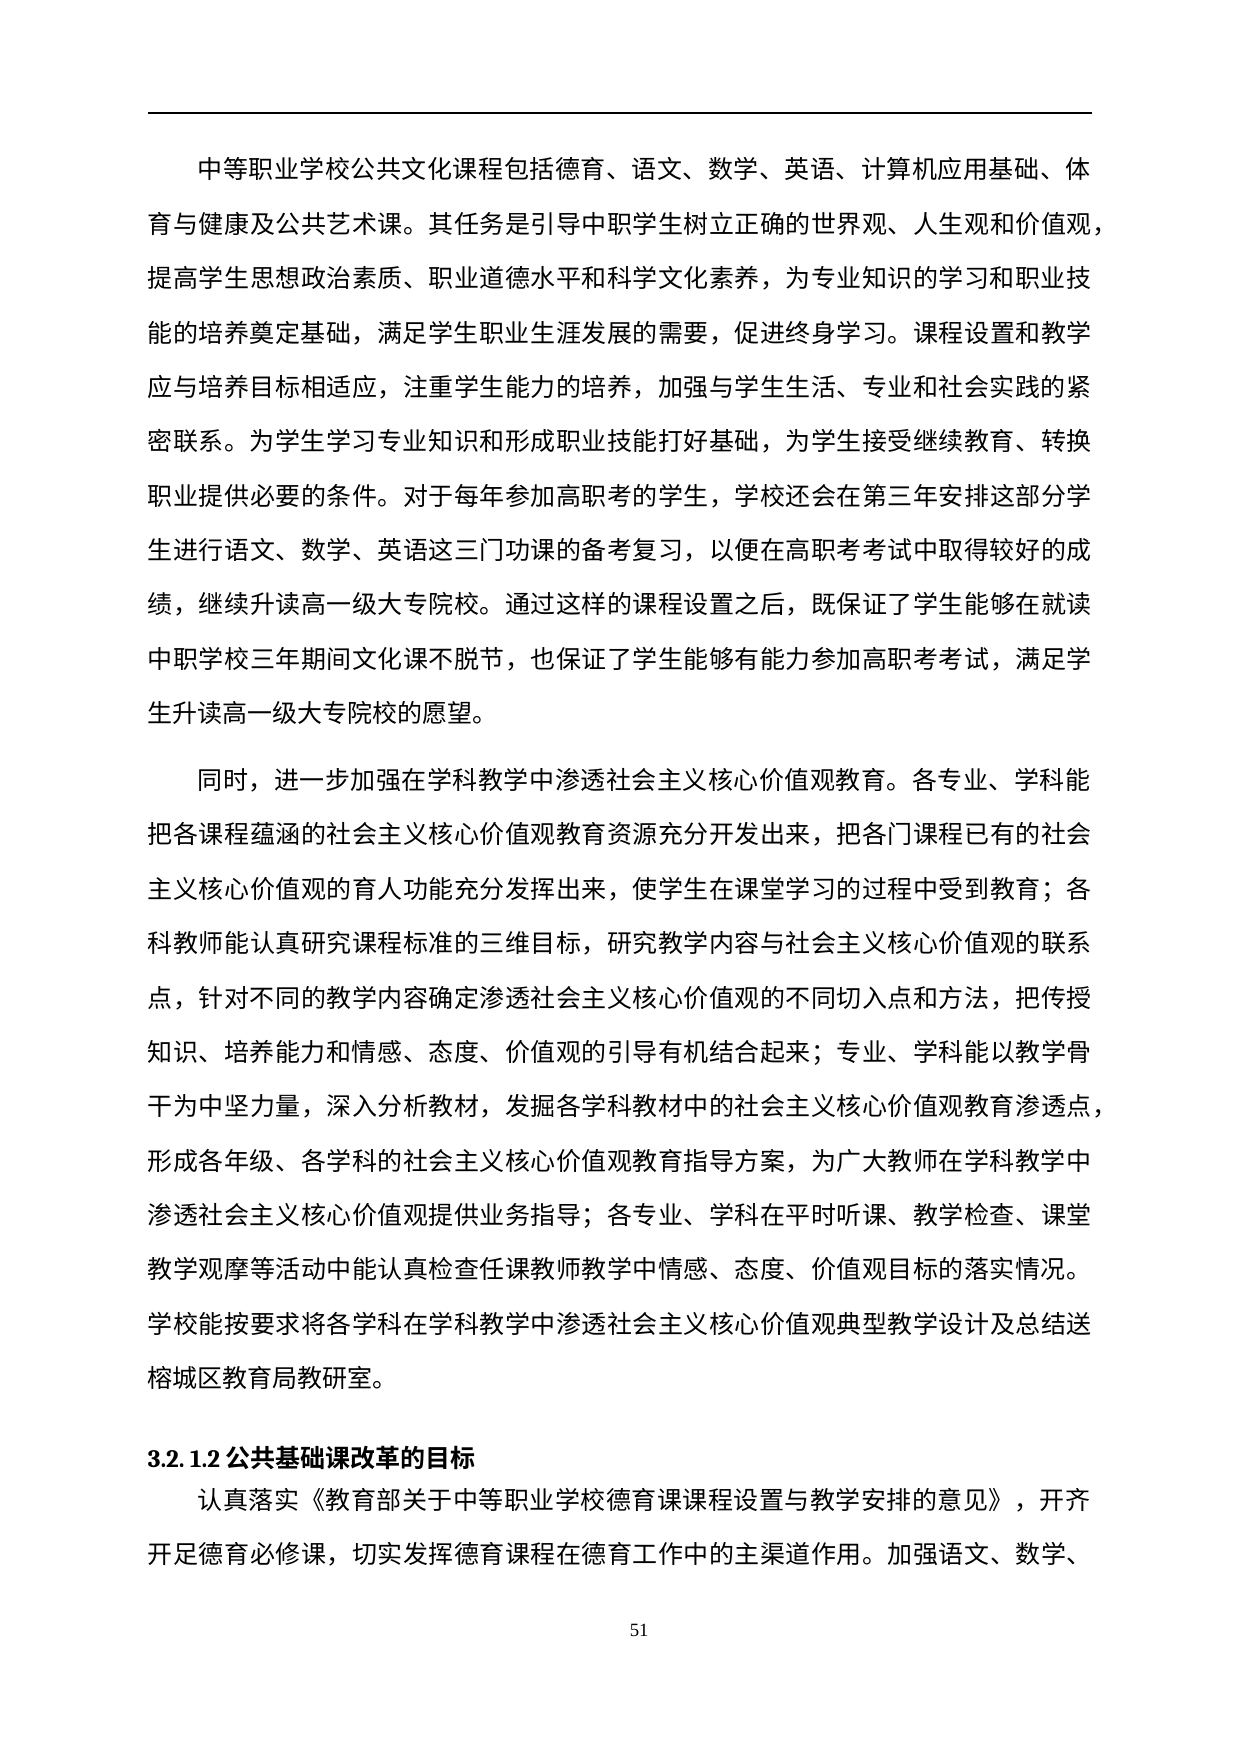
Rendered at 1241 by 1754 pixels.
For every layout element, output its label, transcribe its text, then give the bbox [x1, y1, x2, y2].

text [148, 1481, 1092, 1571]
text 中等职业学校公共文化课程包括德育、语文、数学、英语、计算机应用基础、体育与健康及公共艺术课。其任务是引导中职学生树立正确的世界观、人生观和价值观，提高学生思想政治素质、职业道德水平和科学文化素养，为专业知识的学习和职业技能的培养奠定基础，满足学生职业生涯发展的需要，促进终身学习。课程设置和教学应与培养目标相适应，注重学生能力的培养，加强与学生生活、专业和社会实践的紧密联系。为学生学习专业知识和形成职业技能打好基础，为学生接受继续教育、转换职业提供必要的条件。对于每年参加高职考的学生，学校还会在第三年安排这部分学生进行语文、数学、英语这三门功课的备考复习，以便在高职考考试中取得较好的成绩，继续升读高一级大专院校。通过这样的课程设置之后，既保证了学生能够在就读中职学校三年期间文化课不脱节，也保证了学生能够有能力参加高职考考试，满足学生升读高一级大专院校的愿望。 [148, 150, 1092, 730]
text 同时，进一步加强在学科教学中渗透社会主义核心价值观教育。各专业、学科能把各课程蕴涵的社会主义核心价值观教育资源充分开发出来，把各门课程已有的社会主义核心价值观的育人功能充分发挥出来，使学生在课堂学习的过程中受到教育；各科教师能认真研究课程标准的三维目标，研究教学内容与社会主义核心价值观的联系点，针对不同的教学内容确定渗透社会主义核心价值观的不同切入点和方法，把传授知识、培养能力和情感、态度、价值观的引导有机结合起来；专业、学科能以教学骨干为中坚力量，深入分析教材，发掘各学科教材中的社会主义核心价值观教育渗透点，形成各年级、各学科的社会主义核心价值观教育指导方案，为广大教师在学科教学中渗透社会主义核心价值观提供业务指导；各专业、学科在平时听课、教学检查、课堂教学观摩等活动中能认真检查任课教师教学中情感、态度、价值观目标的落实情况。学校能按要求将各学科在学科教学中渗透社会主义核心价值观典型教学设计及总结送榕城区教育局教研室。 [148, 761, 1092, 1395]
subtitle 3.2. 1.2公共基础课改革的目标 [148, 1438, 1092, 1474]
